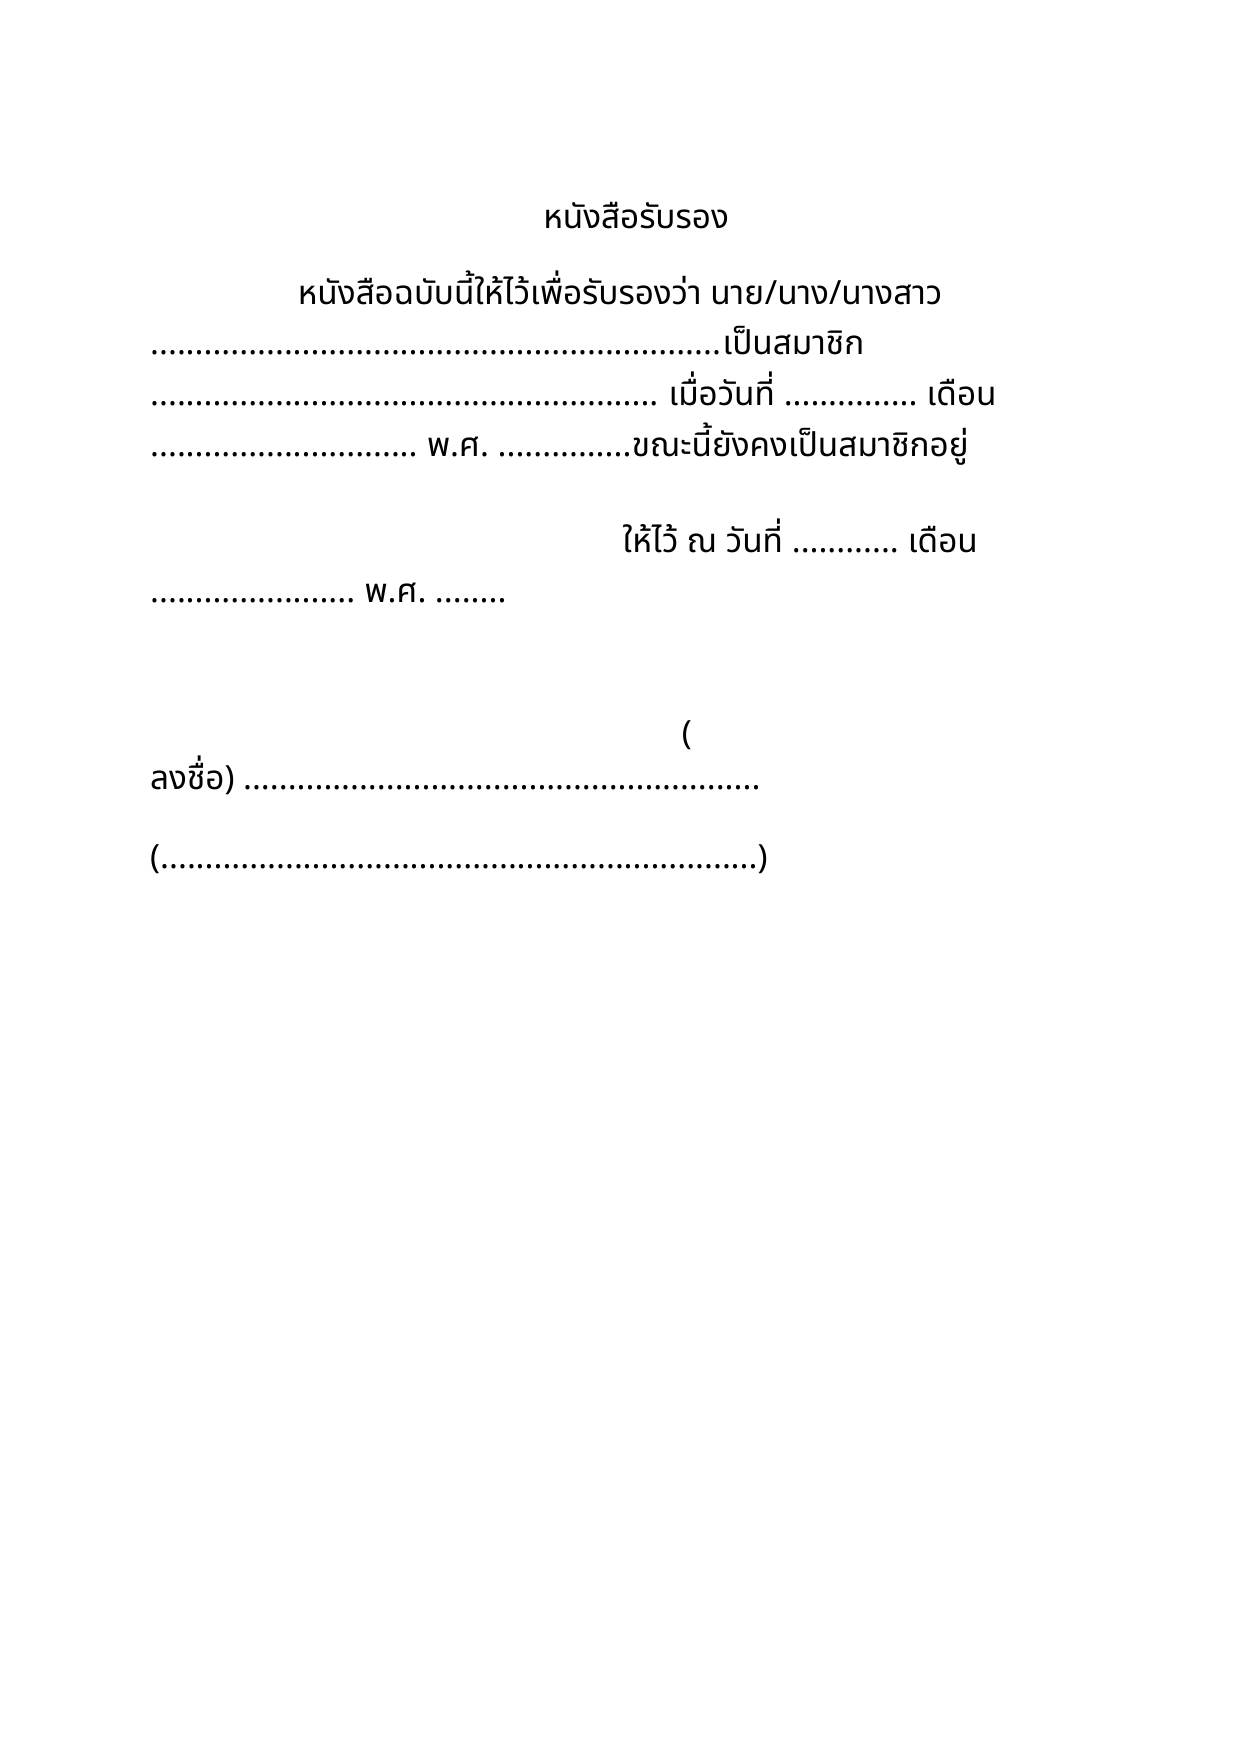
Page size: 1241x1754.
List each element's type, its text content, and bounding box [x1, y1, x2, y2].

text ให้ไว้ ณ วันที่ ............ เดือน ....................... พ.ศ. ........ [150, 516, 1122, 618]
text (...................................................................) [150, 804, 1122, 879]
text หนังสือฉบับนี้ให้ไว้เพื่อรับรองว่า นาย/นาง/นางสาว ................................................................เป็นสมาชิก ......................................................... เมื่อวันที่ ............... เดือน .............................. พ.ศ. ...............ขณะนี้ยังคงเป็นสมาชิกอยู่ [150, 268, 1122, 471]
text หนังสือรับรอง [150, 193, 1122, 243]
text (ลงชื่อ) .......................................................... [150, 708, 1122, 804]
